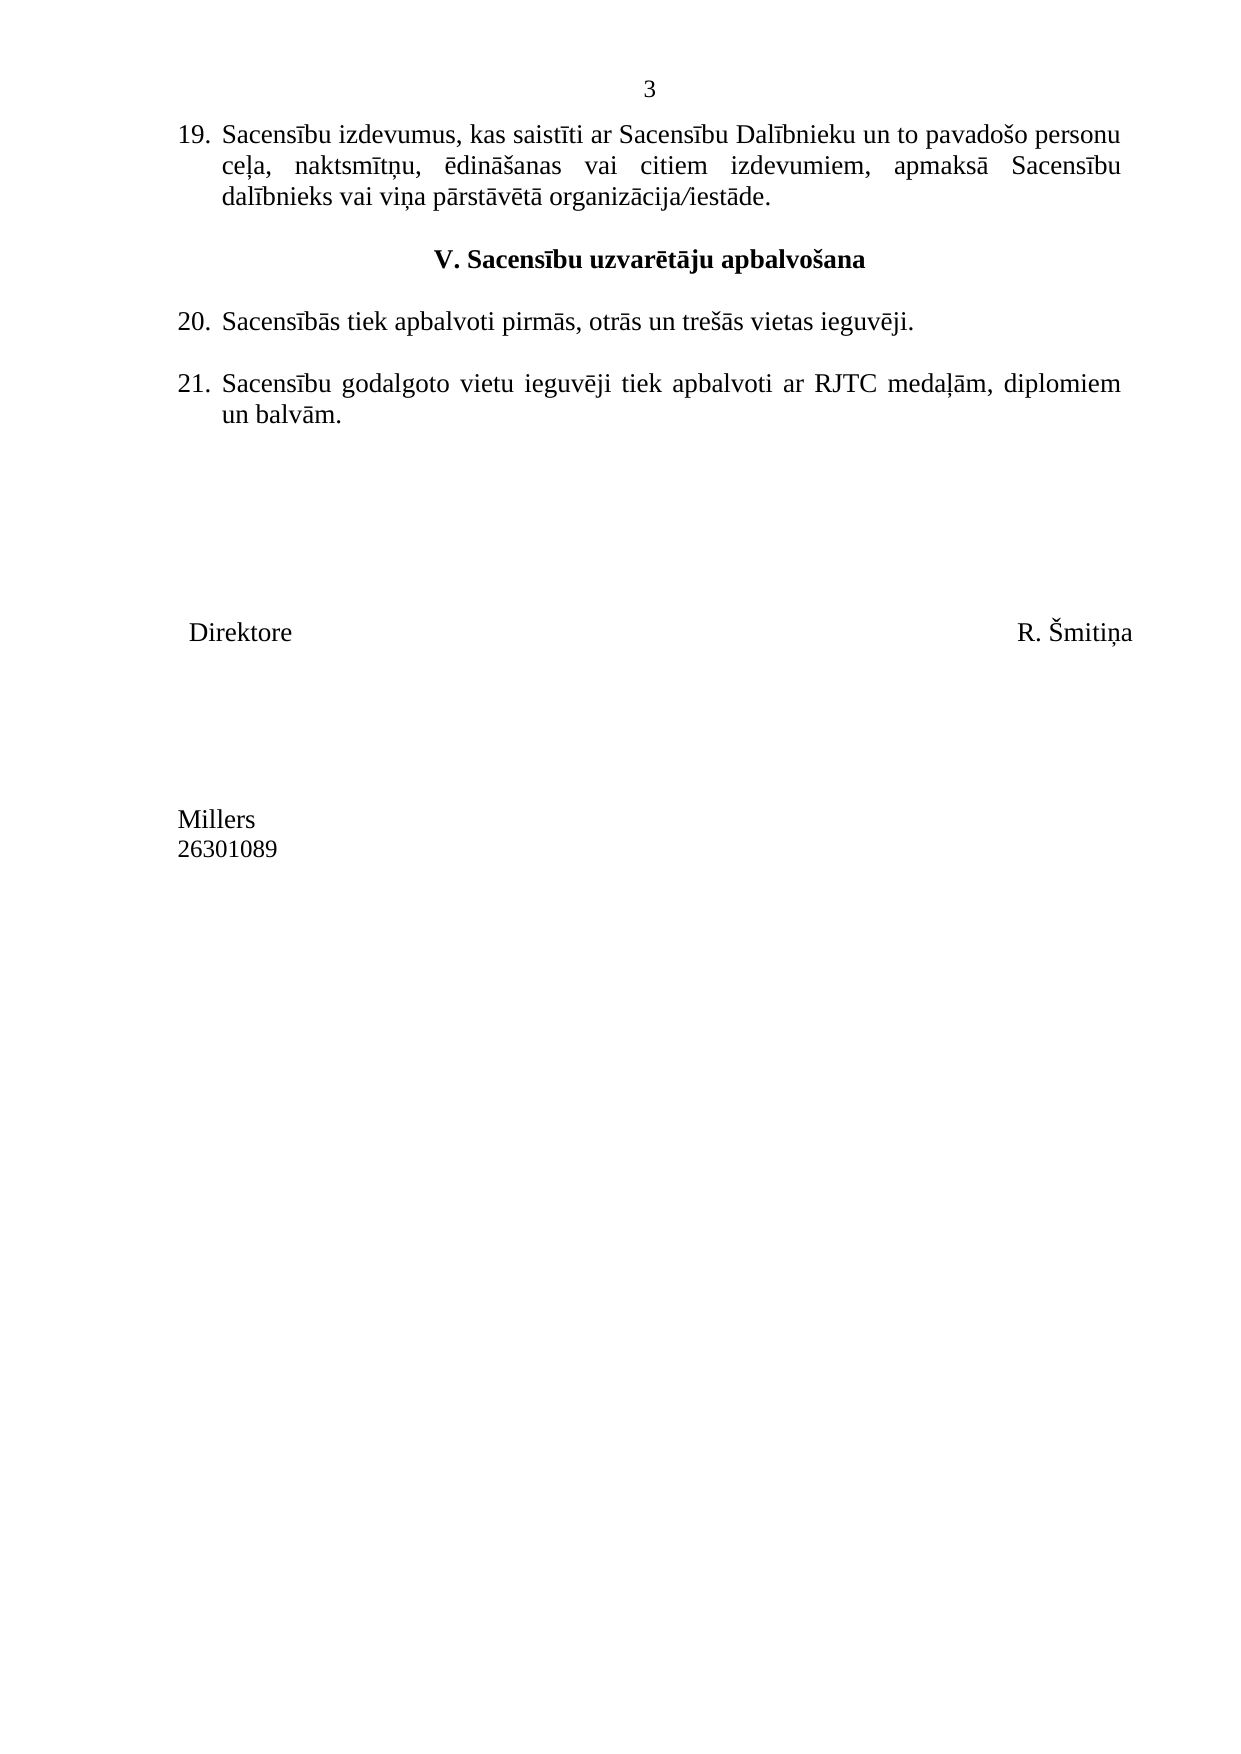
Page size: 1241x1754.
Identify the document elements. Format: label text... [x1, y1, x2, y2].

text Millers [177, 803, 1122, 834]
subtitle V. Sacensību uzvarētāju apbalvošana [177, 243, 1122, 274]
list Sacensību godalgoto vietu ieguvēji tiek apbalvoti ar RJTC medaļām, diplomiem un balvām. [177, 367, 1122, 429]
list Sacensībās tiek apbalvoti pirmās, otrās un trešās vietas ieguvēji. [177, 305, 1122, 336]
list Sacensību izdevumus, kas saistīti ar Sacensību Dalībnieku un to pavadošo personu ceļa, naktsmītņu, ēdināšanas vai citiem izdevumiem, apmaksā Sacensību dalībnieks vai viņa pārstāvētā organizācija/iestāde. [177, 118, 1122, 212]
table_header Direktore [177, 616, 826, 648]
table_header R. Šmitiņa [826, 616, 1133, 648]
text 26301089 [177, 834, 1122, 863]
